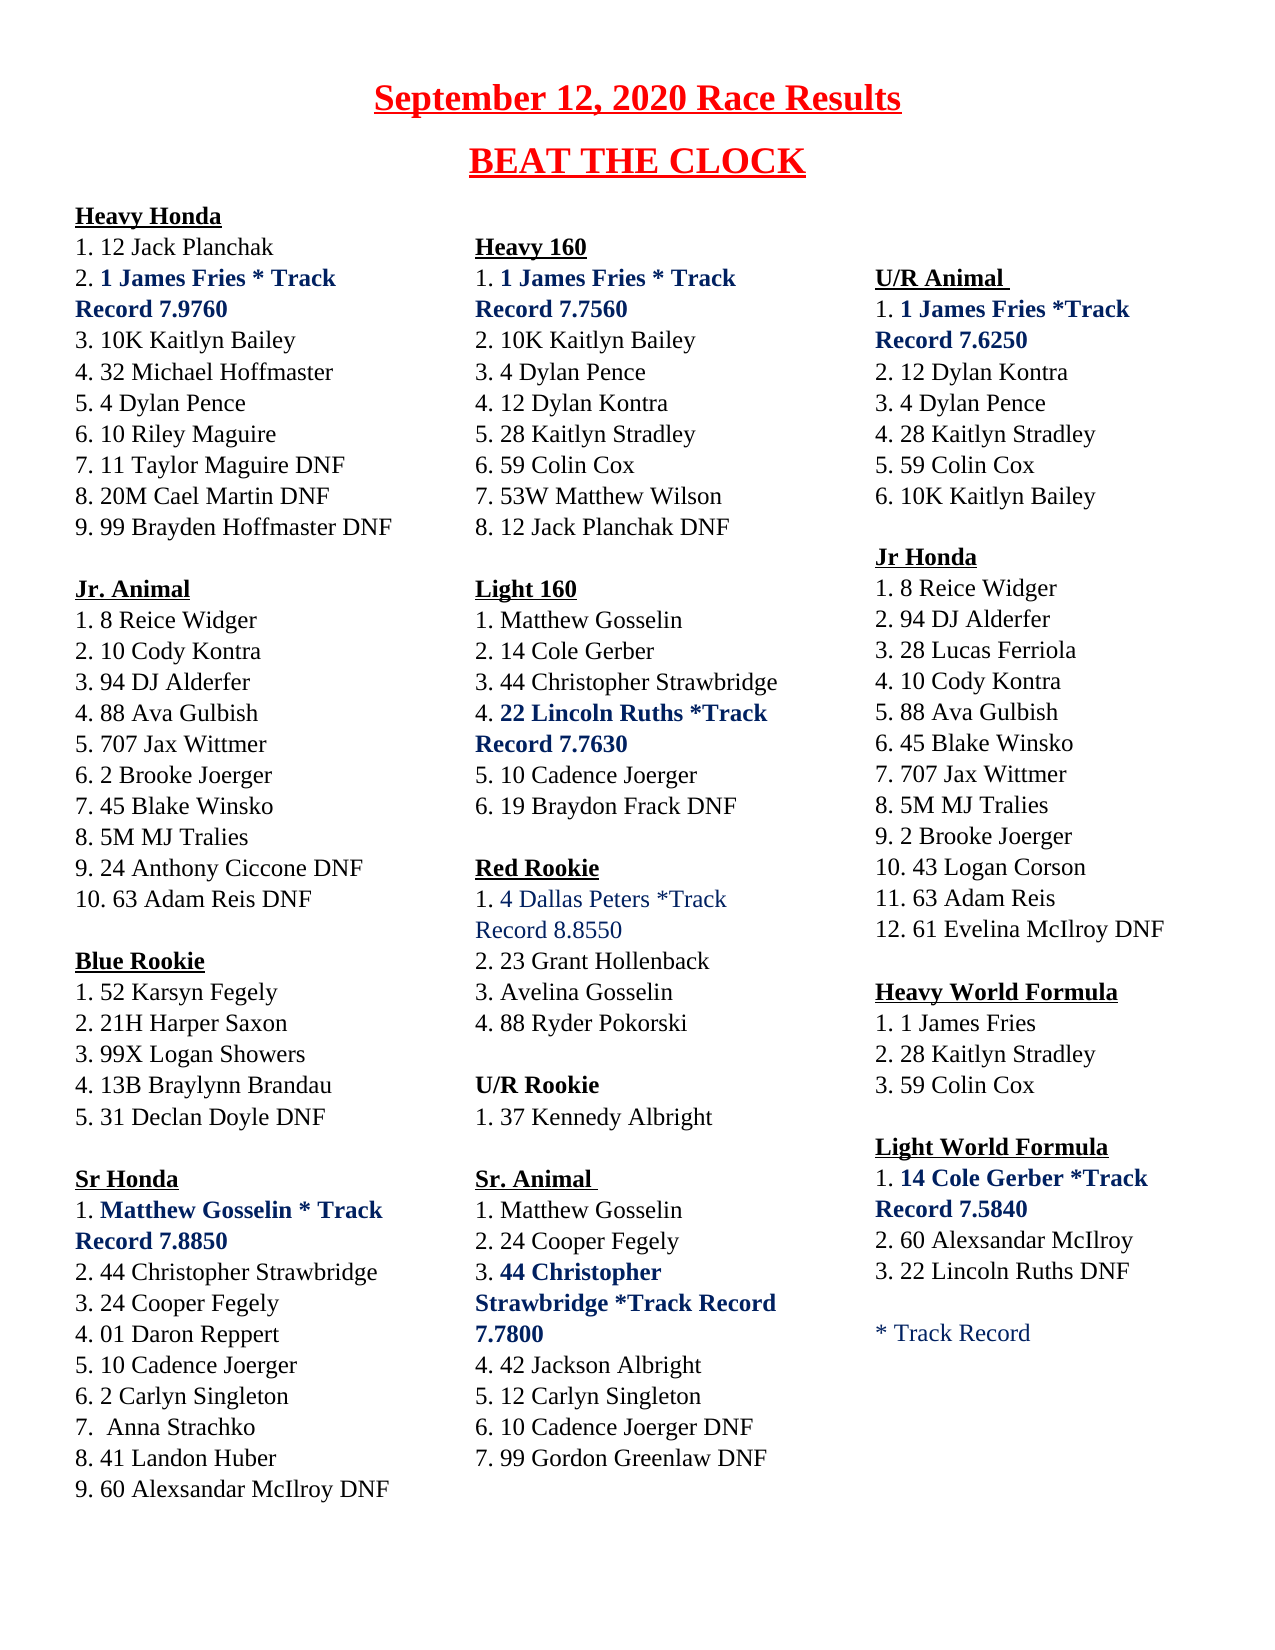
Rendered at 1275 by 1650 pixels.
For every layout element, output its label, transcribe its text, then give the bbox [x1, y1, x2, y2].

text 2. 44 Christopher Strawbridge [75, 1257, 400, 1286]
text 1. 1 James Fries *Track Record 7.6250 [875, 294, 1200, 354]
text 3. 94 DJ Alderfer [75, 667, 400, 696]
text 3. 99X Logan Showers [75, 1039, 400, 1068]
text 2. 12 Dylan Kontra [875, 357, 1200, 385]
text 2. 24 Cooper Fegely [475, 1226, 800, 1254]
text 3. 24 Cooper Fegely [75, 1288, 400, 1317]
text 10. 43 Logan Corson [875, 852, 1200, 881]
text 4. 42 Jackson Albright [475, 1350, 800, 1379]
text 2. 1 James Fries * Track Record 7.9760 [75, 263, 400, 323]
text 6. 59 Colin Cox [475, 450, 800, 478]
text Red Rookie [475, 853, 800, 882]
text 1. 1 James Fries [875, 1008, 1200, 1036]
text Blue Rookie [75, 946, 400, 975]
text 2. 21H Harper Saxon [75, 1008, 400, 1037]
text 11. 63 Adam Reis [875, 883, 1200, 912]
text 3. 10K Kaitlyn Bailey [75, 326, 400, 354]
text 5. 12 Carlyn Singleton [475, 1381, 800, 1410]
text 9. 2 Brooke Joerger [875, 821, 1200, 850]
text 2. 23 Grant Hollenback [475, 946, 800, 975]
text 3. 44 Christopher Strawbridge [475, 667, 800, 696]
text Light World Formula [875, 1132, 1200, 1161]
text 7. Anna Strachko [75, 1412, 400, 1441]
text Sr. Animal [475, 1164, 800, 1192]
text 2. 14 Cole Gerber [475, 636, 800, 665]
text 1. 14 Cole Gerber *Track Record 7.5840 [875, 1163, 1200, 1223]
text 6. 10K Kaitlyn Bailey [875, 481, 1200, 509]
text 8. 20M Cael Martin DNF [75, 481, 400, 509]
text 8. 5M MJ Tralies [75, 822, 400, 851]
text 7. 45 Blake Winsko [75, 791, 400, 820]
text Heavy 160 [475, 232, 800, 261]
text 8. 41 Landon Huber [75, 1443, 400, 1472]
text 4. 22 Lincoln Ruths *Track Record 7.7630 [475, 698, 800, 758]
text 2. 10 Cody Kontra [75, 636, 400, 665]
text U/R Animal [875, 263, 1200, 292]
text 10. 63 Adam Reis DNF [75, 884, 400, 913]
text 2. 60 Alexsandar McIlroy [875, 1225, 1200, 1254]
text 6. 45 Blake Winsko [875, 728, 1200, 757]
text 4. 12 Dylan Kontra [475, 388, 800, 416]
text 6. 10 Cadence Joerger DNF [475, 1412, 800, 1441]
text 2. 10K Kaitlyn Bailey [475, 326, 800, 354]
text 6. 10 Riley Maguire [75, 419, 400, 447]
text 7. 707 Jax Wittmer [875, 759, 1200, 788]
text 8. 12 Jack Planchak DNF [475, 512, 800, 541]
text 5. 88 Ava Gulbish [875, 697, 1200, 726]
text 3. 28 Lucas Ferriola [875, 635, 1200, 664]
text 9. 60 Alexsandar McIlroy DNF [75, 1474, 400, 1503]
text 5. 28 Kaitlyn Stradley [475, 419, 800, 447]
text 3. 4 Dylan Pence [875, 388, 1200, 416]
text 1. 12 Jack Planchak [75, 232, 400, 261]
text 6. 2 Brooke Joerger [75, 760, 400, 789]
text September 12, 2020 Race Results [75, 75, 1200, 118]
text 2. 94 DJ Alderfer [875, 604, 1200, 633]
text Heavy Honda [75, 201, 400, 230]
text 1. Matthew Gosselin [475, 1195, 800, 1223]
text 5. 10 Cadence Joerger [475, 760, 800, 789]
text 9. 24 Anthony Ciccone DNF [75, 853, 400, 882]
text 7. 53W Matthew Wilson [475, 481, 800, 509]
text 1. 37 Kennedy Albright [475, 1102, 800, 1130]
text 1. Matthew Gosselin * Track Record 7.8850 [75, 1195, 400, 1254]
text 1. Matthew Gosselin [475, 605, 800, 634]
text 5. 707 Jax Wittmer [75, 729, 400, 758]
text U/R Rookie [475, 1071, 800, 1099]
text 1. 4 Dallas Peters *Track Record 8.8550 [475, 884, 800, 944]
text 7. 99 Gordon Greenlaw DNF [475, 1443, 800, 1472]
text 4. 28 Kaitlyn Stradley [875, 419, 1200, 447]
text 1. 8 Reice Widger [875, 573, 1200, 602]
text 5. 59 Colin Cox [875, 450, 1200, 478]
text 7. 11 Taylor Maguire DNF [75, 450, 400, 478]
text 5. 4 Dylan Pence [75, 388, 400, 416]
text 9. 99 Brayden Hoffmaster DNF [75, 512, 400, 541]
text Light 160 [475, 574, 800, 603]
text Jr Honda [875, 542, 1200, 571]
text 8. 5M MJ Tralies [875, 790, 1200, 819]
text 2. 28 Kaitlyn Stradley [875, 1039, 1200, 1067]
text 4. 88 Ryder Pokorski [475, 1008, 800, 1037]
text 3. 22 Lincoln Ruths DNF [875, 1256, 1200, 1285]
text 4. 01 Daron Reppert [75, 1319, 400, 1348]
text 3. 4 Dylan Pence [475, 357, 800, 385]
text Heavy World Formula [875, 977, 1200, 1005]
text Sr Honda [75, 1164, 400, 1192]
text Jr. Animal [75, 574, 400, 603]
text 5. 10 Cadence Joerger [75, 1350, 400, 1379]
text * Track Record [875, 1318, 1200, 1347]
text 4. 13B Braylynn Brandau [75, 1071, 400, 1099]
text 3. 59 Colin Cox [875, 1070, 1200, 1098]
text 1. 1 James Fries * Track Record 7.7560 [475, 263, 800, 323]
text BEAT THE CLOCK [75, 138, 1200, 181]
text 6. 2 Carlyn Singleton [75, 1381, 400, 1410]
text 1. 8 Reice Widger [75, 605, 400, 634]
text 4. 88 Ava Gulbish [75, 698, 400, 727]
text 5. 31 Declan Doyle DNF [75, 1102, 400, 1130]
text 4. 10 Cody Kontra [875, 666, 1200, 695]
text 4. 32 Michael Hoffmaster [75, 357, 400, 385]
text 3. Avelina Gosselin [475, 977, 800, 1006]
text 3. 44 Christopher [475, 1257, 800, 1286]
text Strawbridge *Track Record 7.7800 [475, 1288, 800, 1348]
text 1. 52 Karsyn Fegely [75, 977, 400, 1006]
text 12. 61 Evelina McIlroy DNF [875, 914, 1200, 943]
text 6. 19 Braydon Frack DNF [475, 791, 800, 820]
